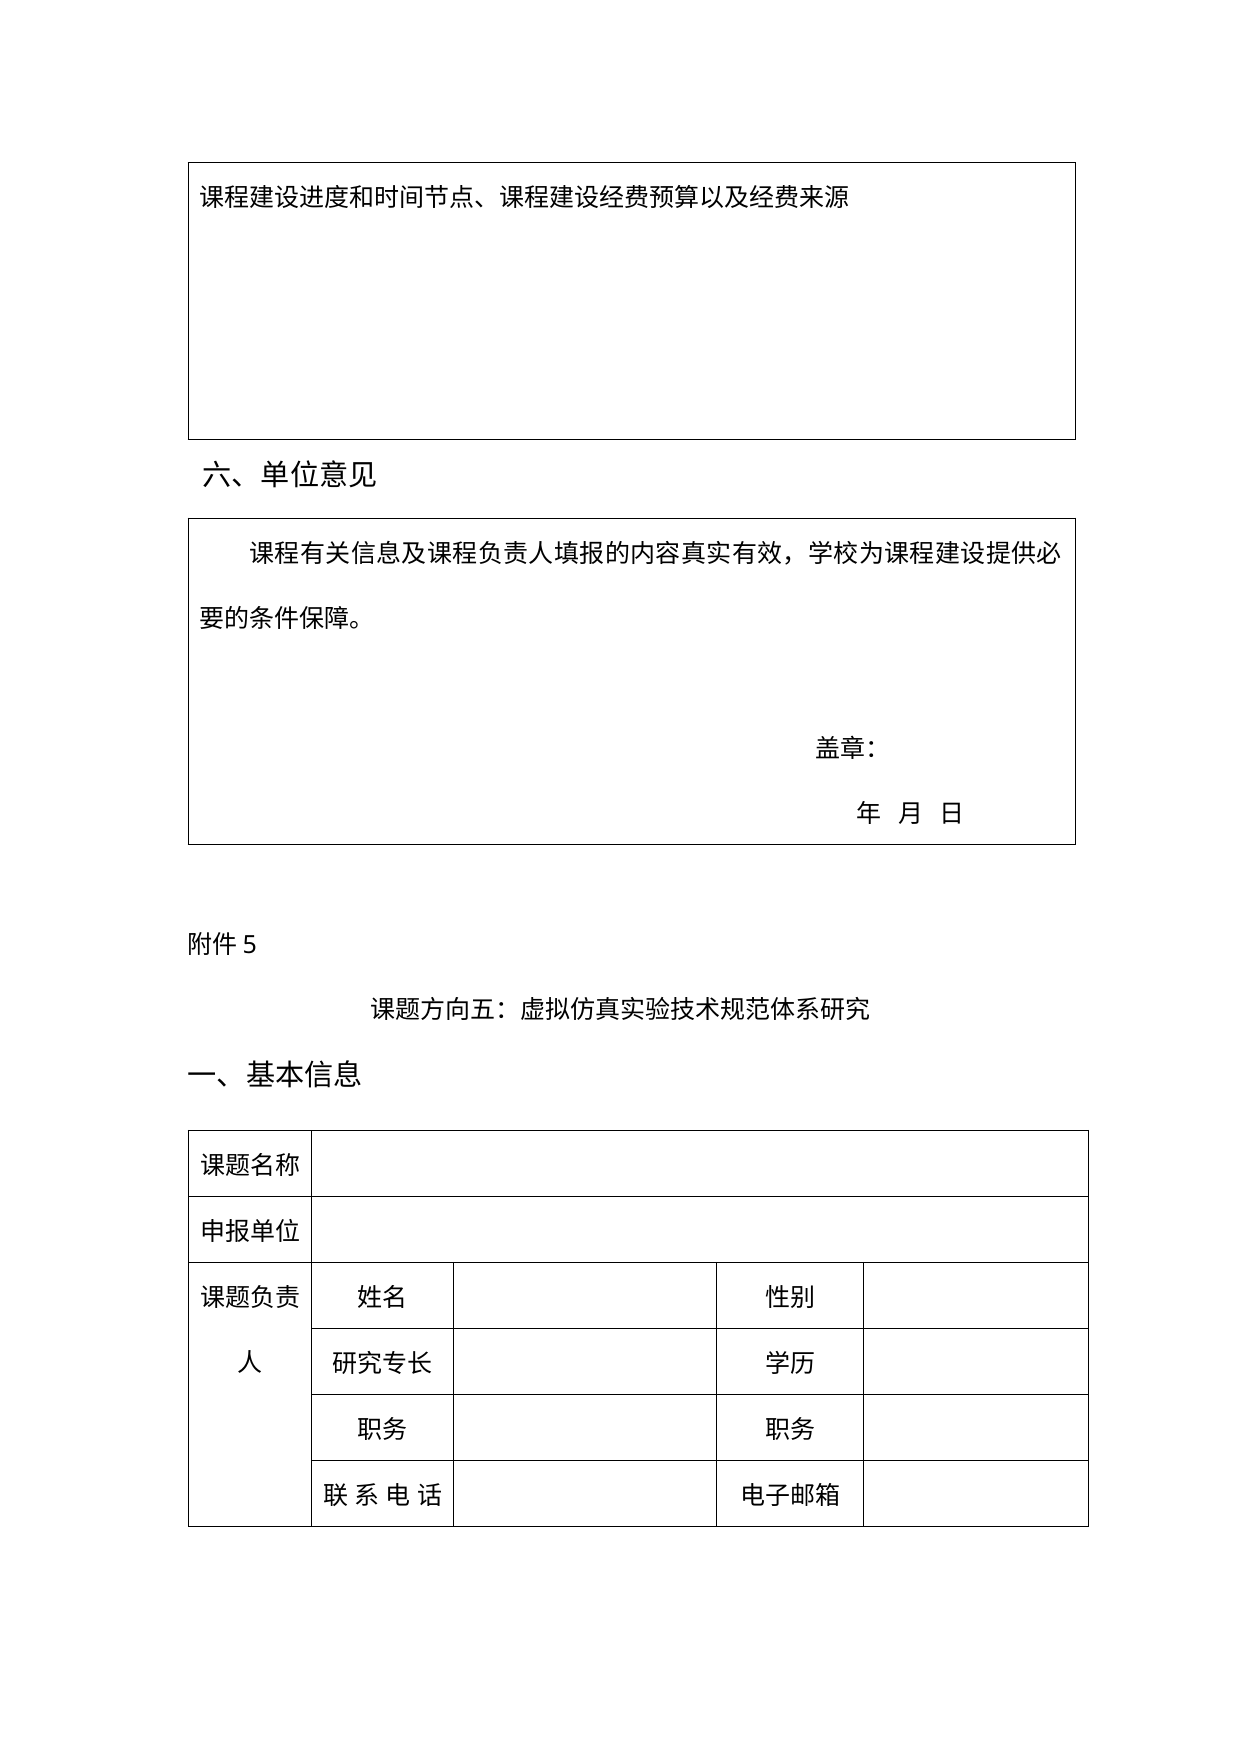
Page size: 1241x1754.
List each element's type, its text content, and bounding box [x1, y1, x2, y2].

table_cell 电子邮箱 [717, 1461, 863, 1526]
text 附件5 [187, 910, 1053, 975]
text 一、基本信息 [187, 1040, 1053, 1105]
table_cell 联系电话 [312, 1461, 453, 1526]
table_cell 职务 [312, 1395, 453, 1460]
table_cell [864, 1395, 1088, 1460]
table_cell 学历 [717, 1329, 863, 1394]
table_cell 职务 [717, 1395, 863, 1460]
table_cell [864, 1461, 1088, 1526]
text 课题方向五：虚拟仿真实验技术规范体系研究 [187, 975, 1053, 1040]
table_header [312, 1131, 1088, 1196]
table_header 课题名称 [189, 1131, 311, 1196]
table_cell 研究专长 [312, 1329, 453, 1394]
table_cell [454, 1263, 716, 1328]
table_cell 性别 [717, 1263, 863, 1328]
table_header 课程建设进度和时间节点、课程建设经费预算以及经费来源 [189, 163, 1075, 439]
table_cell [864, 1329, 1088, 1394]
table_cell 姓名 [312, 1263, 453, 1328]
table_cell 申报单位 [189, 1197, 311, 1262]
table_cell [312, 1197, 1088, 1262]
table_cell [864, 1263, 1088, 1328]
table_cell [454, 1329, 716, 1394]
table_cell 课题负责人 [189, 1263, 311, 1526]
table_header 课程有关信息及课程负责人填报的内容真实有效，学校为课程建设提供必要的条件保障。 盖章： 年 月 日 [189, 519, 1075, 844]
table_cell [454, 1461, 716, 1526]
table_cell [454, 1395, 716, 1460]
list 单位意见 [202, 440, 1053, 505]
